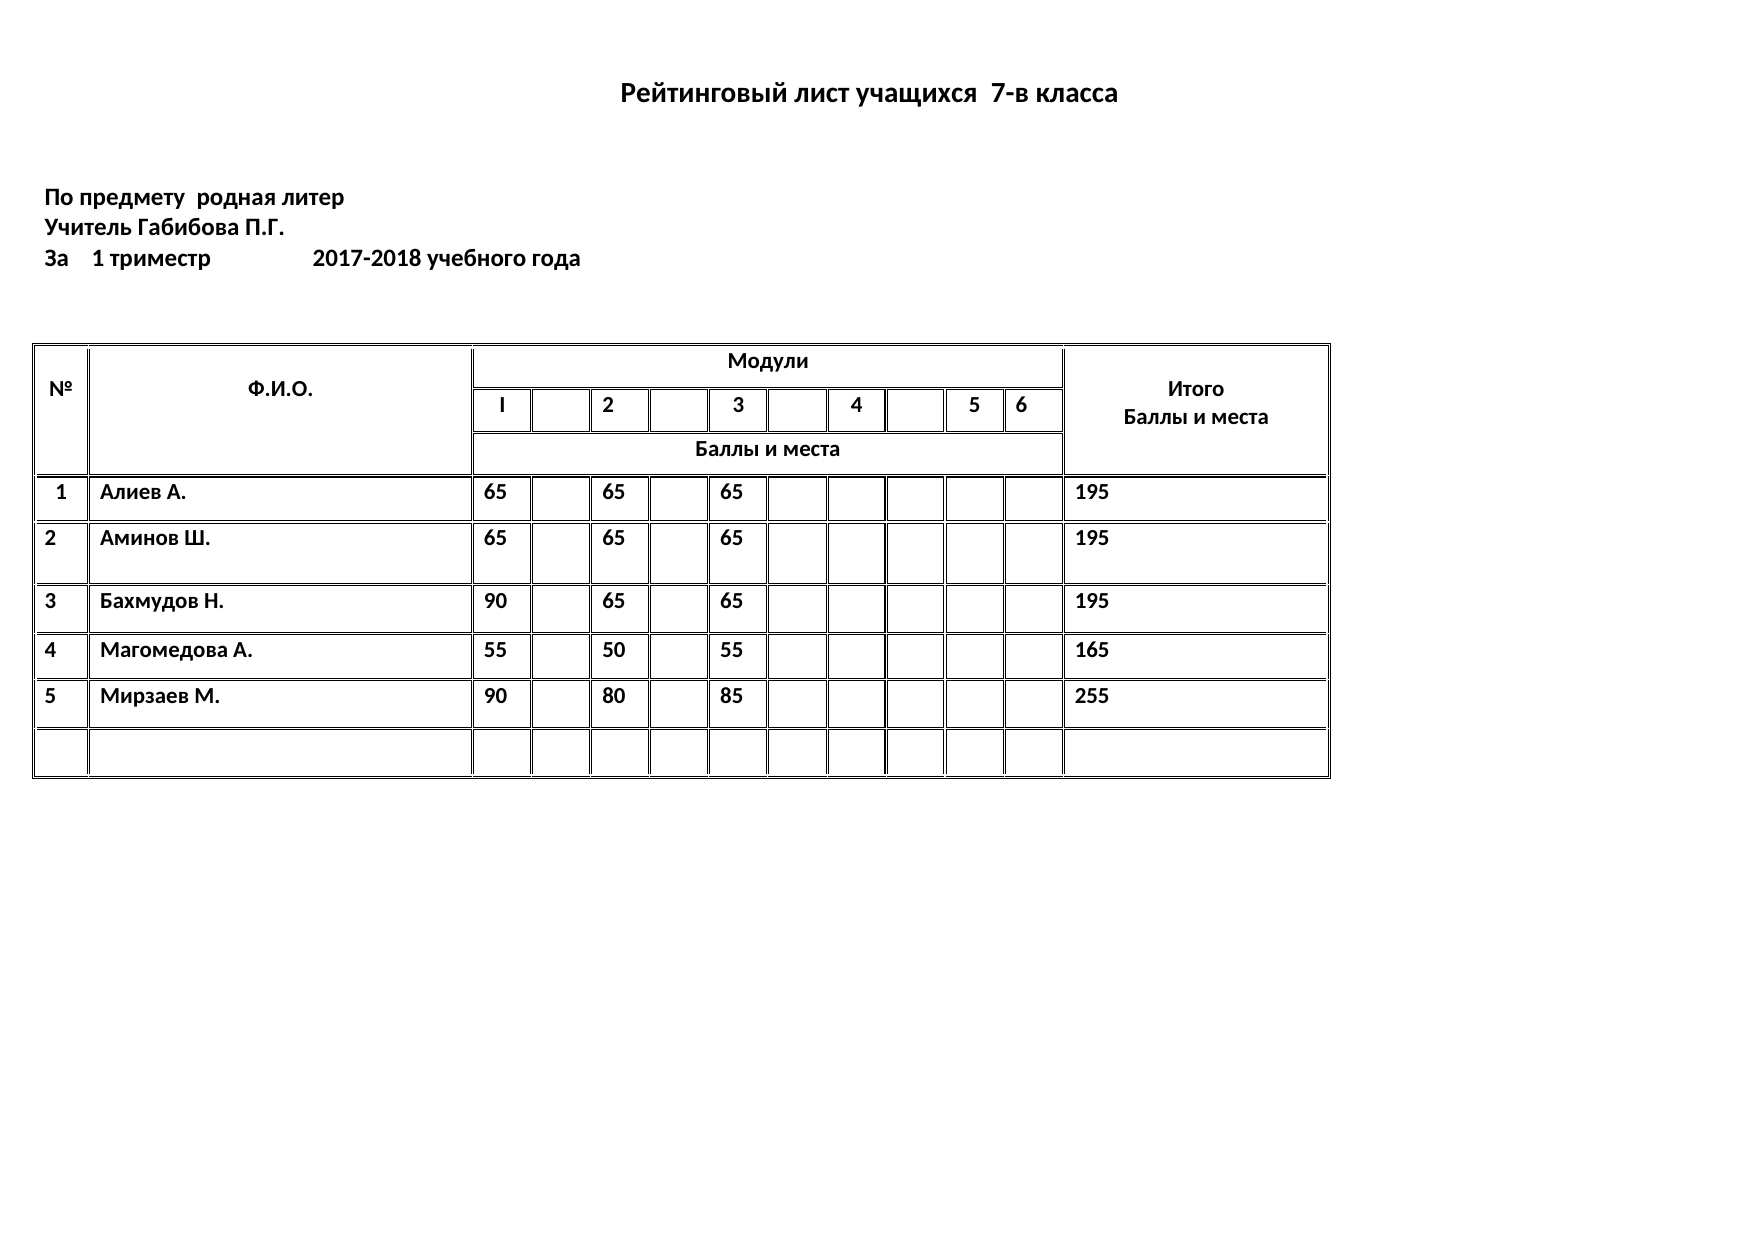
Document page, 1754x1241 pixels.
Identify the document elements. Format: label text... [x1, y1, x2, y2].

table_cell [769, 524, 826, 583]
table_cell [533, 524, 589, 583]
table_cell 55 [710, 635, 766, 678]
table_cell 195 [1063, 520, 1329, 583]
table_cell [769, 681, 826, 727]
table_cell 3 [710, 390, 766, 431]
table_cell 65 [474, 478, 530, 520]
table_cell 85 [710, 681, 766, 727]
table_cell [473, 727, 532, 776]
table_cell 50 [592, 635, 648, 678]
table_cell 65 [592, 524, 648, 583]
table_cell 90 [474, 586, 530, 632]
table_cell 65 [592, 586, 648, 632]
table_cell [651, 524, 707, 583]
table_cell [888, 478, 943, 520]
table_cell [533, 586, 589, 632]
table_cell [888, 635, 943, 678]
table_header Итого Баллы и места [1063, 346, 1328, 474]
table_cell [769, 478, 826, 520]
text Учитель Габибова П.Г. [44, 211, 1695, 242]
table_cell [829, 635, 884, 678]
table_cell [947, 586, 1003, 632]
table_cell [768, 730, 827, 776]
table_cell [533, 478, 589, 520]
table_cell 1 [33, 474, 89, 520]
table_cell [1006, 524, 1062, 583]
table_cell [829, 681, 884, 727]
table_cell Баллы и места [474, 434, 1062, 474]
table_cell Алиев А. [90, 478, 471, 520]
table_cell [829, 586, 884, 632]
table_cell [533, 681, 589, 727]
table_cell [651, 681, 707, 727]
table_cell 5 [947, 390, 1003, 431]
table_cell [35, 727, 89, 776]
table_cell [829, 524, 884, 583]
table_cell 255 [1063, 678, 1329, 727]
text Рейтинговый лист учащихся 7-в класса [44, 74, 1695, 109]
table_cell [1004, 730, 1063, 776]
table_cell [533, 635, 589, 678]
table_cell Бахмудов Н. [90, 586, 471, 632]
table_cell [650, 727, 709, 776]
table_cell [947, 478, 1003, 520]
table_cell 4 [35, 632, 87, 678]
table_cell [888, 586, 943, 632]
table_cell 5 [33, 678, 89, 727]
table_cell 80 [592, 681, 648, 727]
table_cell [945, 730, 1004, 776]
table_cell [1006, 586, 1062, 632]
table_cell 90 [474, 681, 530, 727]
table_cell [886, 727, 945, 776]
table_cell [888, 681, 943, 727]
table_cell [651, 586, 707, 632]
table_cell [829, 478, 884, 520]
table_cell 195 [1063, 583, 1329, 632]
table_cell 55 [474, 635, 530, 678]
table_cell [89, 730, 472, 776]
table_cell I [474, 390, 530, 431]
table_cell Аминов Ш. [90, 524, 471, 583]
table_cell 65 [710, 478, 766, 520]
table_cell [532, 727, 591, 776]
table_cell [651, 635, 707, 678]
table_cell [769, 586, 826, 632]
table_header Модули [473, 346, 1063, 387]
table_cell 65 [710, 524, 766, 583]
text За 1 триместр 2017-2018 учебного года [44, 242, 1695, 272]
table_cell 2 [592, 390, 648, 431]
table_cell [1063, 727, 1328, 776]
table_cell [947, 524, 1003, 583]
table_cell [769, 390, 826, 431]
table_cell 65 [710, 586, 766, 632]
table_cell Мирзаев М. [90, 681, 471, 727]
table_cell [651, 390, 707, 431]
table_cell [1006, 478, 1062, 520]
table_cell 195 [1063, 474, 1329, 520]
table_cell 65 [474, 524, 530, 583]
table_cell [827, 730, 886, 776]
table_cell [533, 390, 589, 431]
table_cell 65 [592, 478, 648, 520]
table_cell [1006, 681, 1062, 727]
text По предмету родная литер [44, 181, 1695, 211]
table_cell [888, 524, 943, 583]
table_cell [709, 727, 768, 776]
table_cell [888, 390, 943, 431]
table_cell [651, 478, 707, 520]
table_cell [591, 727, 650, 776]
table_cell 4 [829, 390, 884, 431]
table_cell 165 [1065, 632, 1328, 678]
table_cell 6 [1006, 390, 1062, 431]
table_cell [947, 681, 1003, 727]
table_cell 2 [33, 520, 89, 583]
table_header № [33, 344, 89, 474]
table_cell 3 [33, 583, 89, 632]
table_cell [769, 635, 826, 678]
table_cell Магомедова А. [90, 635, 471, 678]
table_cell [1006, 635, 1062, 678]
table_header Ф.И.О. [89, 346, 472, 474]
table_cell [947, 635, 1003, 678]
